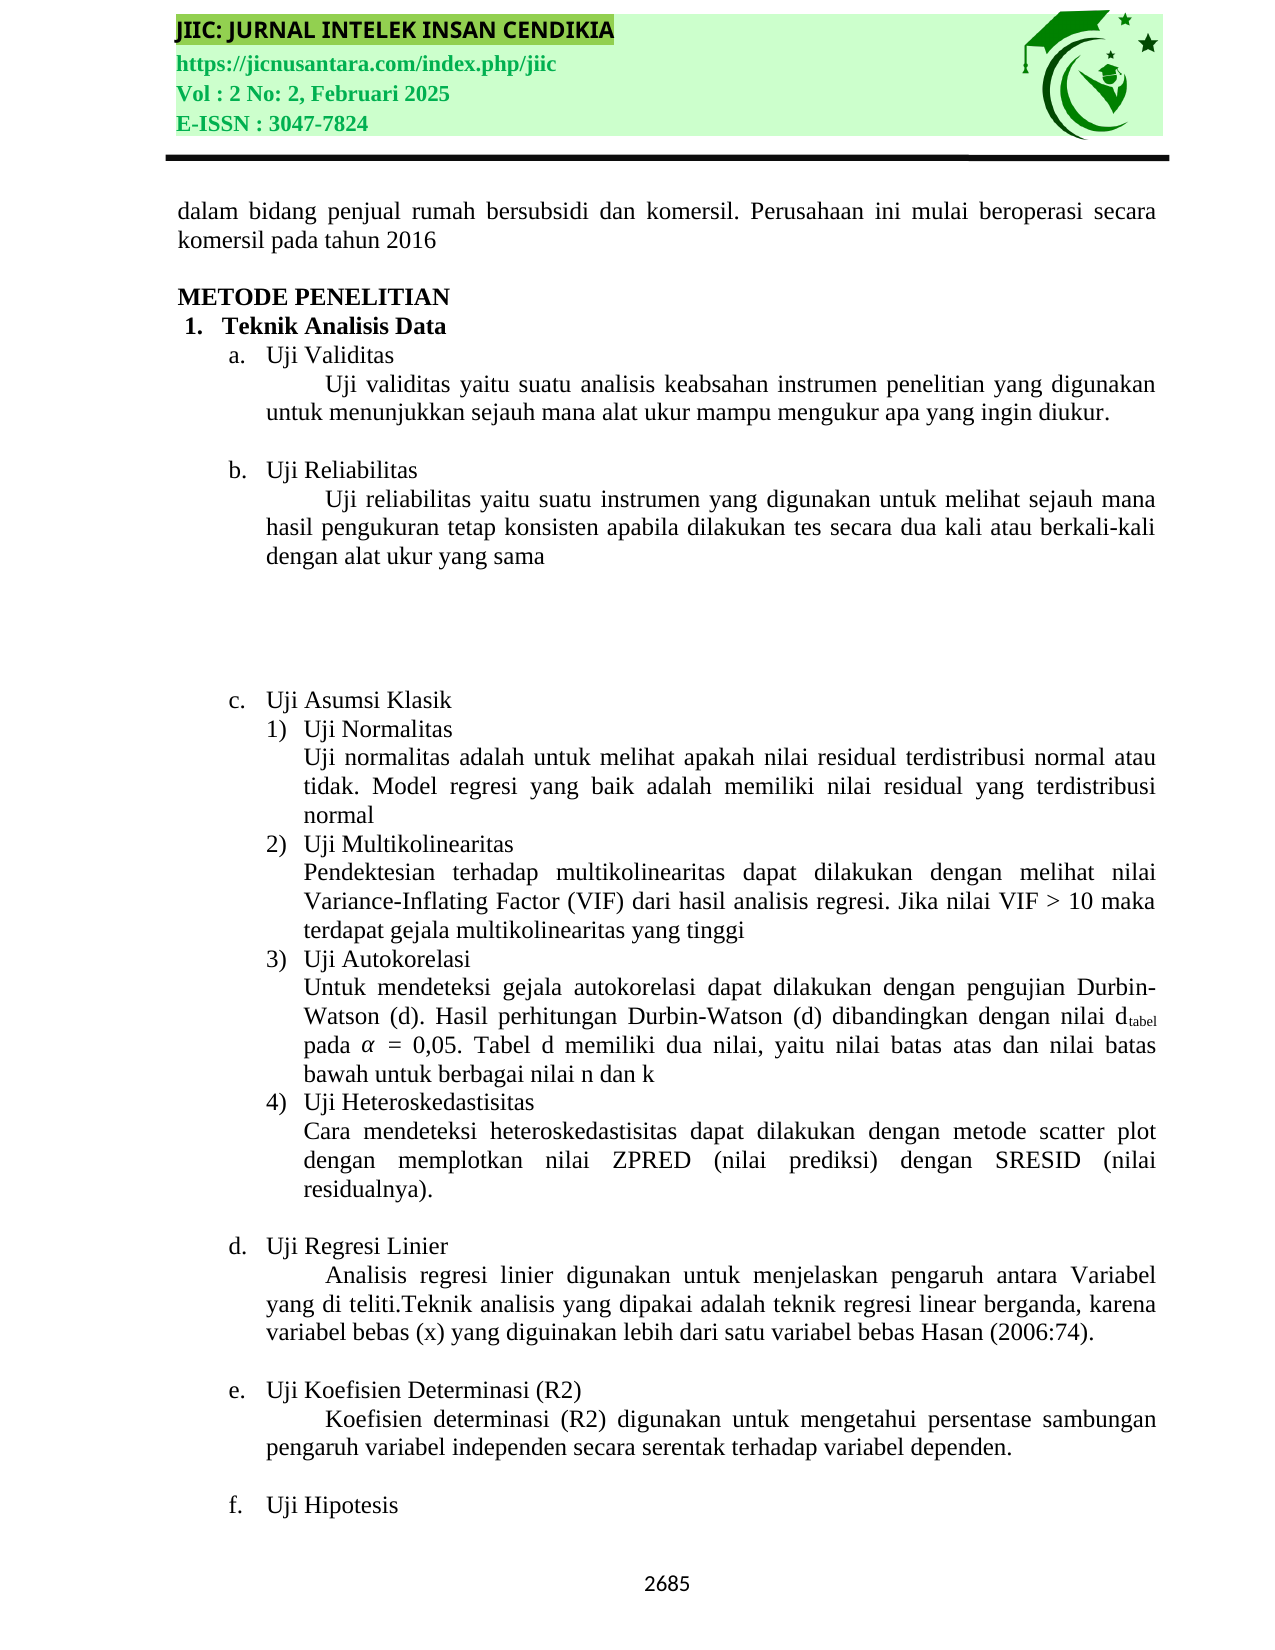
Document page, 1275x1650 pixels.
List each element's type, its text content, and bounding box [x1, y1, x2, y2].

text Uji reliabilitas yaitu suatu instrumen yang digunakan untuk melihat sejauh mana hasil pengukuran tetap konsisten apabila dilakukan tes secara dua kali atau berkali-kali dengan alat ukur yang sama [266, 484, 1157, 570]
list Uji Regresi Linier [228, 1231, 1157, 1260]
list Pendektesian terhadap multikolinearitas dapat dilakukan dengan melihat nilai Variance-Inflating Factor (VIF) dari hasil analisis regresi. Jika nilai VIF > 10 maka terdapat gejala multikolinearitas yang tinggi [303, 857, 1157, 944]
picture [1020, 8, 1160, 148]
list Cara mendeteksi heteroskedastisitas dapat dilakukan dengan metode scatter plot dengan memplotkan nilai ZPRED (nilai prediksi) dengan SRESID (nilai residualnya). [303, 1116, 1157, 1202]
text Uji normalitas adalah untuk melihat apakah nilai residual terdistribusi normal atau tidak. Model regresi yang baik adalah memiliki nilai residual yang terdistribusi normal [303, 742, 1157, 829]
list Uji Hipotesis [228, 1490, 1157, 1519]
list Uji Koefisien Determinasi (R2) [228, 1375, 1157, 1404]
text Uji validitas yaitu suatu analisis keabsahan instrumen penelitian yang digunakan untuk menunjukkan sejauh mana alat ukur mampu mengukur apa yang ingin diukur. [266, 369, 1157, 426]
list Uji Normalitas [266, 714, 1157, 742]
text METODE PENELITIAN [177, 282, 1157, 311]
list Uji Reliabilitas [228, 455, 1157, 484]
list Uji Validitas [228, 340, 1157, 369]
title Analisis regresi linier digunakan untuk menjelaskan pengaruh antara Variabel yang di teliti.Teknik analisis yang dipakai adalah teknik regresi linear berganda, karena variabel bebas (x) yang diguinakan lebih dari satu variabel bebas Hasan (2006:74). [266, 1260, 1157, 1346]
list Uji Asumsi Klasik [228, 685, 1157, 714]
list Untuk mendeteksi gejala autokorelasi dapat dilakukan dengan pengujian Durbin-Watson (d). Hasil perhitungan Durbin-Watson (d) dibandingkan dengan nilai dtabel pada = 0,05. Tabel d memiliki dua nilai, yaitu nilai batas atas dan nilai batas bawah untuk berbagai nilai n dan k [303, 972, 1157, 1087]
text Ulji Heltelroskeldastisitas [266, 1087, 1157, 1116]
text Ulji Aultokorellasi [266, 944, 1157, 972]
list Teknik Analisis Data [184, 311, 1157, 340]
title Koefisien determinasi (R2) digunakan untuk mengetahui persentase sambungan pengaruh variabel independen secara serentak terhadap variabel dependen. [266, 1404, 1157, 1461]
text Ulji Mulltikolinelaritas [266, 829, 1157, 857]
